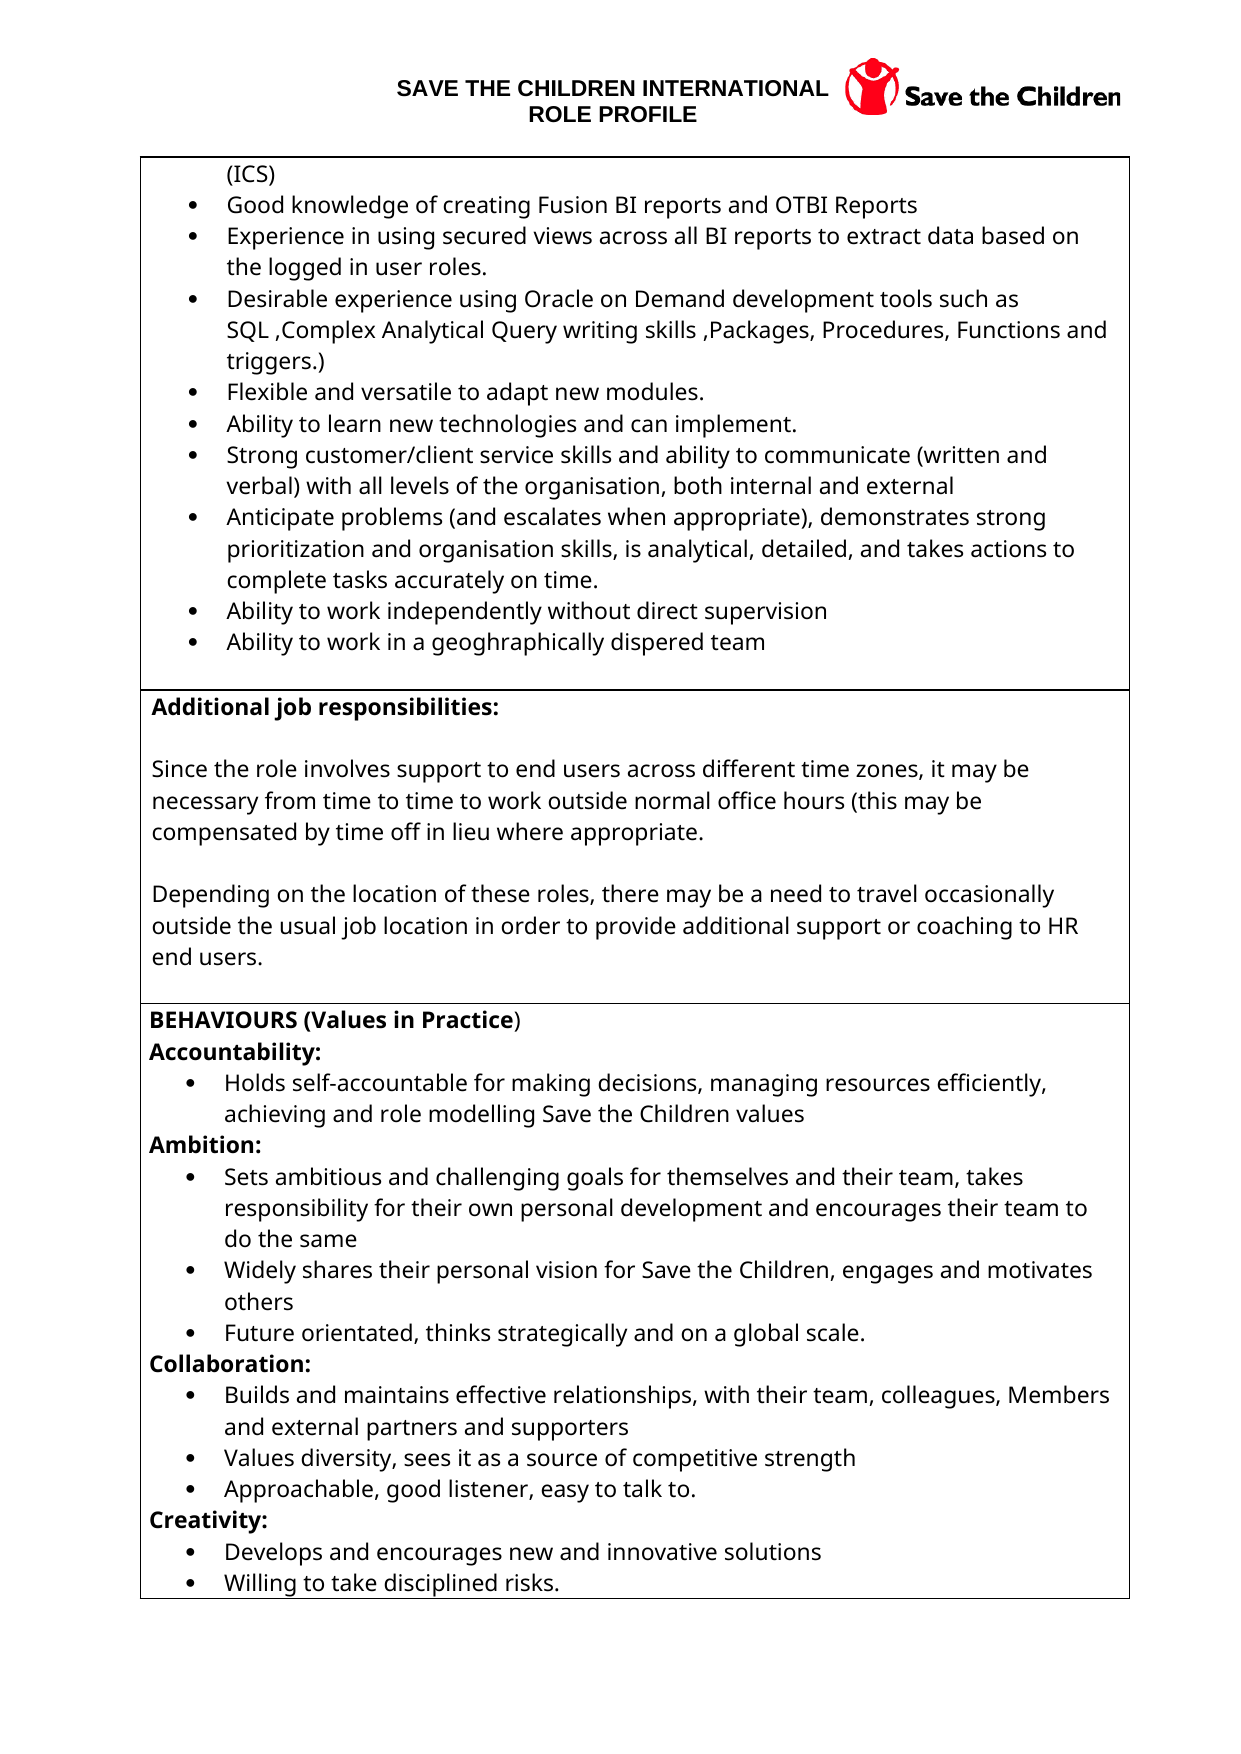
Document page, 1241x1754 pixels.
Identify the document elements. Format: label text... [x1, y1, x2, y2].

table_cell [141, 158, 1129, 689]
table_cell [141, 1004, 1129, 1598]
picture [845, 58, 1121, 115]
table_cell Additional job responsibilities: Since the role involves support to end users across different time zones, it may be necessary from time to time to work outside normal office hours (this may be compensated by time off in lieu where appropriate. Depending on the location of these roles, there may be a need to travel occasionally outside the usual job location in order to provide additional support or coaching to HR end users. [141, 691, 1129, 1003]
